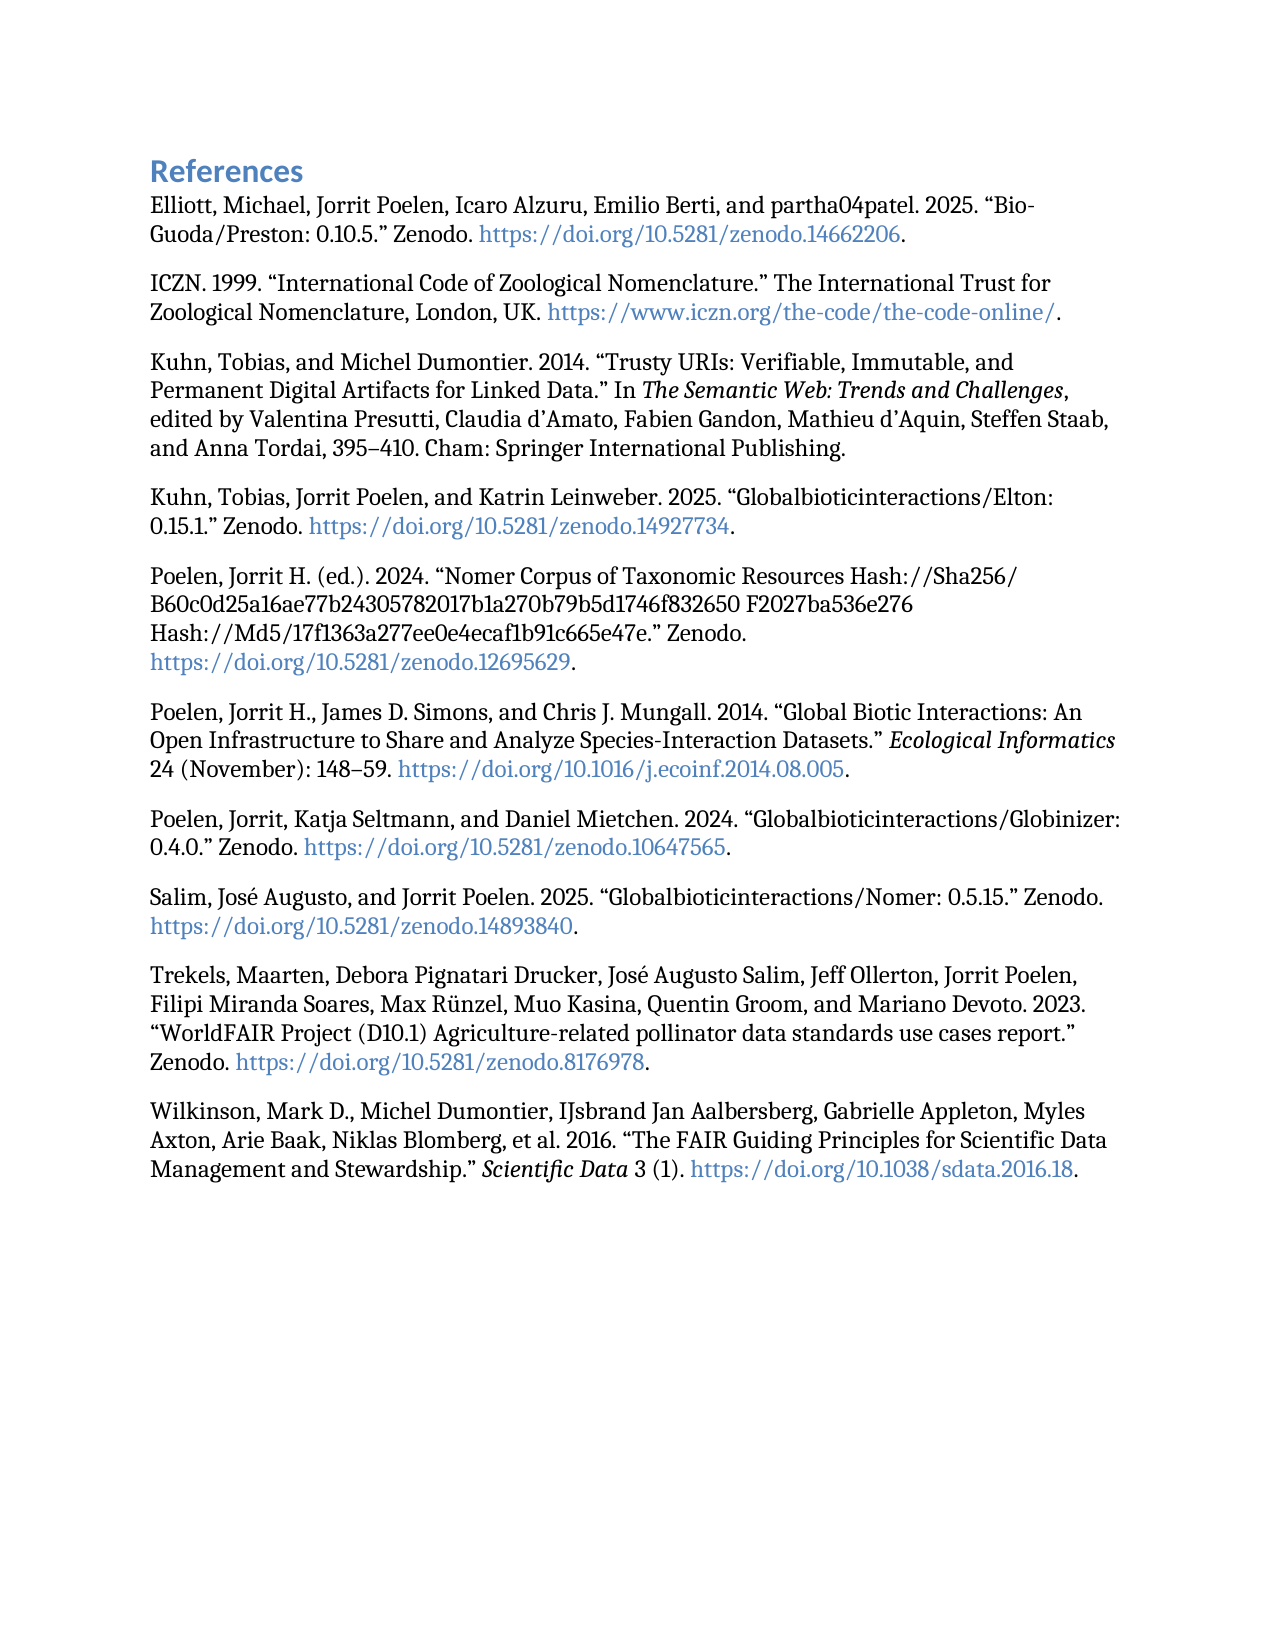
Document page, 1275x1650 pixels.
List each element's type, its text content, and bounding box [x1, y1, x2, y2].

text Salim, José Augusto, and Jorrit Poelen. 2025. “Globalbioticinteractions/Nomer: 0.5.15.” Zenodo. https://doi.org/10.5281/zenodo.14893840. [150, 883, 1125, 940]
text ICZN. 1999. “International Code of Zoological Nomenclature.” The International Trust for Zoological Nomenclature, London, UK. https://www.iczn.org/the-code/the-code-online/. [150, 269, 1125, 327]
text Wilkinson, Mark D., Michel Dumontier, IJsbrand Jan Aalbersberg, Gabrielle Appleton, Myles Axton, Arie Baak, Niklas Blomberg, et al. 2016. “The FAIR Guiding Principles for Scientific Data Management and Stewardship.” Scientific Data 3 (1). https://doi.org/10.1038/sdata.2016.18. [150, 1097, 1125, 1183]
text Poelen, Jorrit, Katja Seltmann, and Daniel Mietchen. 2024. “Globalbioticinteractions/Globinizer: 0.4.0.” Zenodo. https://doi.org/10.5281/zenodo.10647565. [150, 804, 1125, 862]
text Elliott, Michael, Jorrit Poelen, Icaro Alzuru, Emilio Berti, and partha04patel. 2025. “Bio-Guoda/Preston: 0.10.5.” Zenodo. https://doi.org/10.5281/zenodo.14662206. [150, 191, 1125, 248]
subtitle References [150, 150, 1125, 191]
text Poelen, Jorrit H., James D. Simons, and Chris J. Mungall. 2014. “Global Biotic Interactions: An Open Infrastructure to Share and Analyze Species-Interaction Datasets.” Ecological Informatics 24 (November): 148–59. https://doi.org/10.1016/j.ecoinf.2014.08.005. [150, 697, 1125, 784]
text Kuhn, Tobias, and Michel Dumontier. 2014. “Trusty URIs: Verifiable, Immutable, and Permanent Digital Artifacts for Linked Data.” In The Semantic Web: Trends and Challenges, edited by Valentina Presutti, Claudia d’Amato, Fabien Gandon, Mathieu d’Aquin, Steffen Staab, and Anna Tordai, 395–410. Cham: Springer International Publishing. [150, 347, 1125, 462]
text Trekels, Maarten, Debora Pignatari Drucker, José Augusto Salim, Jeff Ollerton, Jorrit Poelen, Filipi Miranda Soares, Max Rünzel, Muo Kasina, Quentin Groom, and Mariano Devoto. 2023. “WorldFAIR Project (D10.1) Agriculture-related pollinator data standards use cases report.” Zenodo. https://doi.org/10.5281/zenodo.8176978. [150, 961, 1125, 1076]
text Poelen, Jorrit H. (ed.). 2024. “Nomer Corpus of Taxonomic Resources Hash://Sha256/ B60c0d25a16ae77b24305782017b1a270b79b5d1746f832650 F2027ba536e276 Hash://Md5/17f1363a277ee0e4ecaf1b91c665e47e.” Zenodo. https://doi.org/10.5281/zenodo.12695629. [150, 562, 1125, 677]
text Kuhn, Tobias, Jorrit Poelen, and Katrin Leinweber. 2025. “Globalbioticinteractions/Elton: 0.15.1.” Zenodo. https://doi.org/10.5281/zenodo.14927734. [150, 483, 1125, 541]
